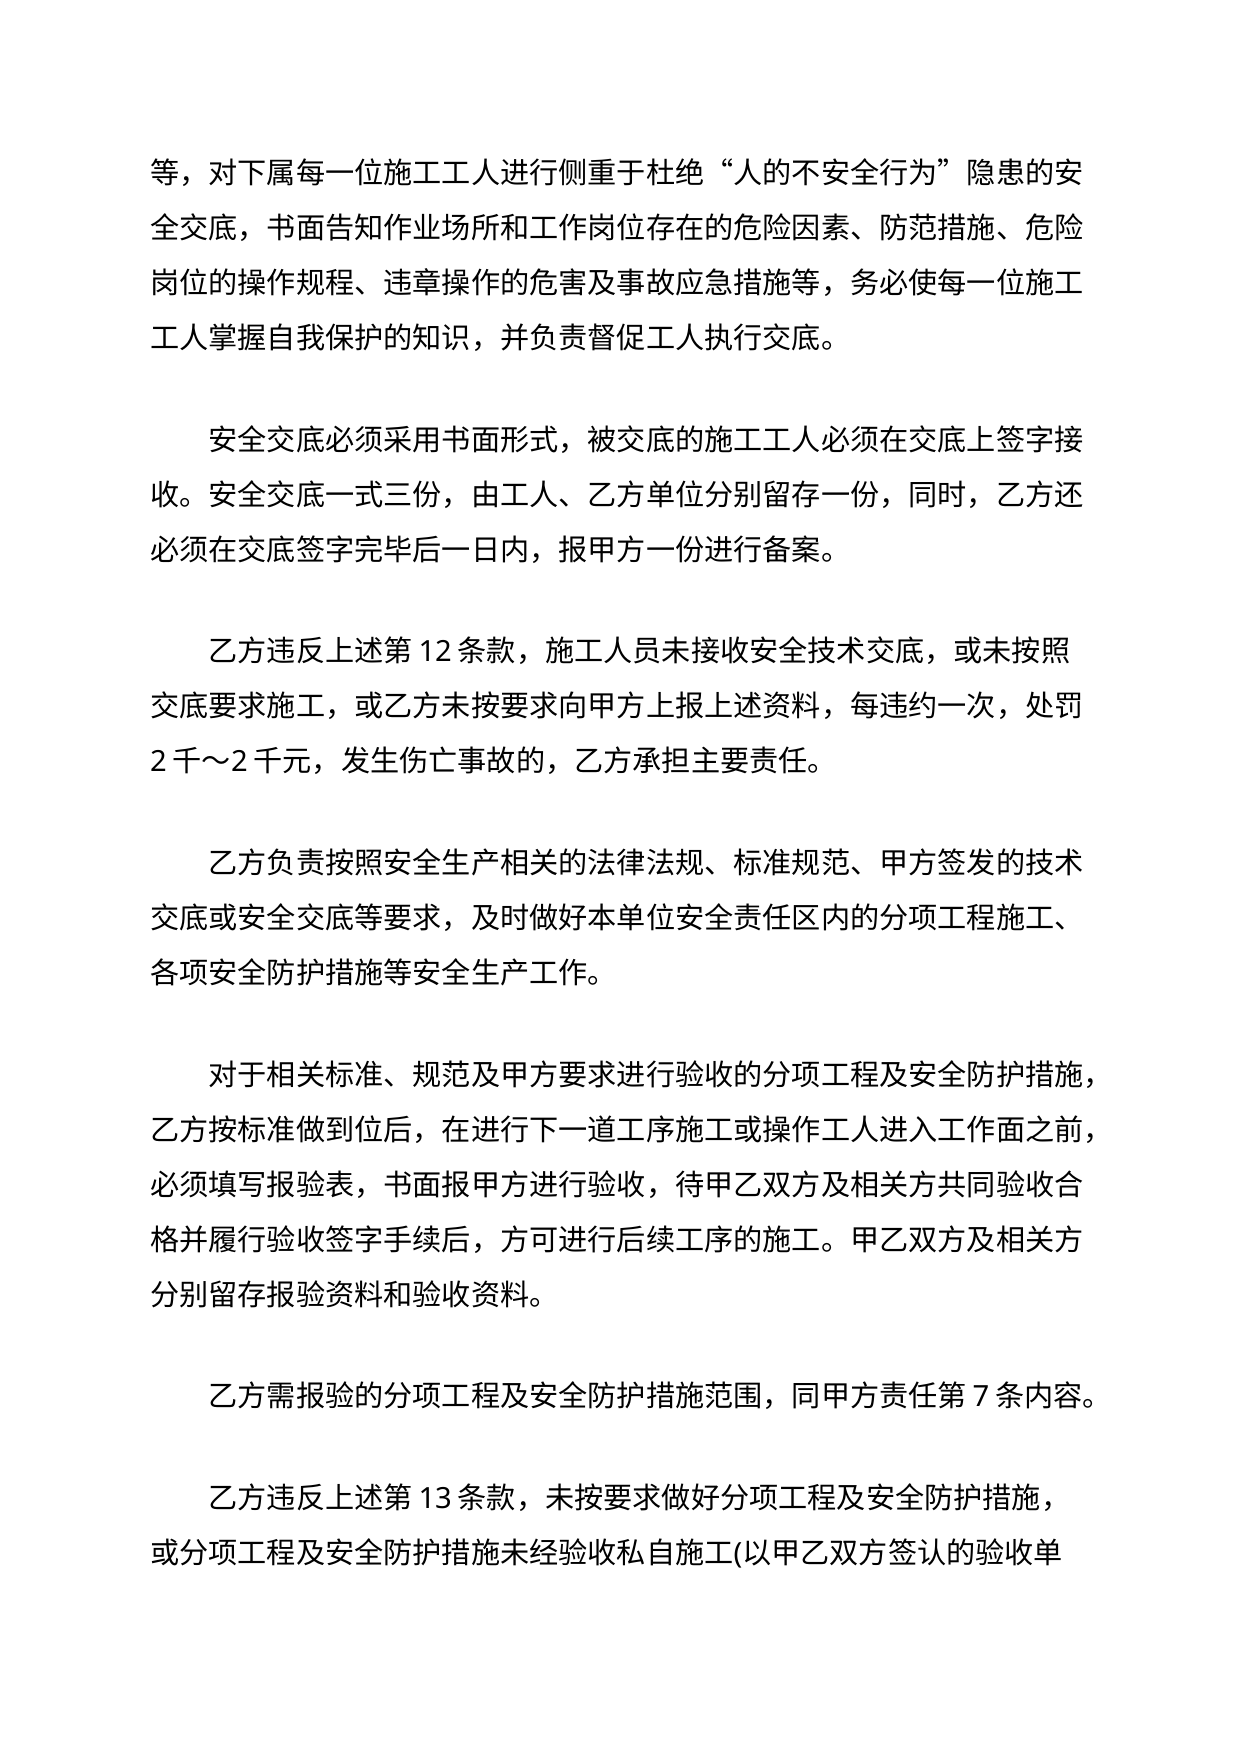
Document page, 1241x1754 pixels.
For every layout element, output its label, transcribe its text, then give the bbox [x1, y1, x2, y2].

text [150, 150, 1090, 357]
text 乙方需报验的分项工程及安全防护措施范围，同甲方责任第7条内容。 [150, 1373, 1090, 1415]
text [150, 1475, 1090, 1572]
text 对于相关标准、规范及甲方要求进行验收的分项工程及安全防护措施，乙方按标准做到位后，在进行下一道工序施工或操作工人进入工作面之前，必须填写报验表，书面报甲方进行验收，待甲乙双方及相关方共同验收合格并履行验收签字手续后，方可进行后续工序的施工。甲乙双方及相关方分别留存报验资料和验收资料。 [150, 1051, 1090, 1313]
text 乙方违反上述第12条款，施工人员未接收安全技术交底，或未按照交底要求施工，或乙方未按要求向甲方上报上述资料，每违约一次，处罚2千～2千元，发生伤亡事故的，乙方承担主要责任。 [150, 628, 1090, 780]
text 乙方负责按照安全生产相关的法律法规、标准规范、甲方签发的技术交底或安全交底等要求，及时做好本单位安全责任区内的分项工程施工、各项安全防护措施等安全生产工作。 [150, 840, 1090, 992]
text 安全交底必须采用书面形式，被交底的施工工人必须在交底上签字接收。安全交底一式三份，由工人、乙方单位分别留存一份，同时，乙方还必须在交底签字完毕后一日内，报甲方一份进行备案。 [150, 416, 1090, 568]
